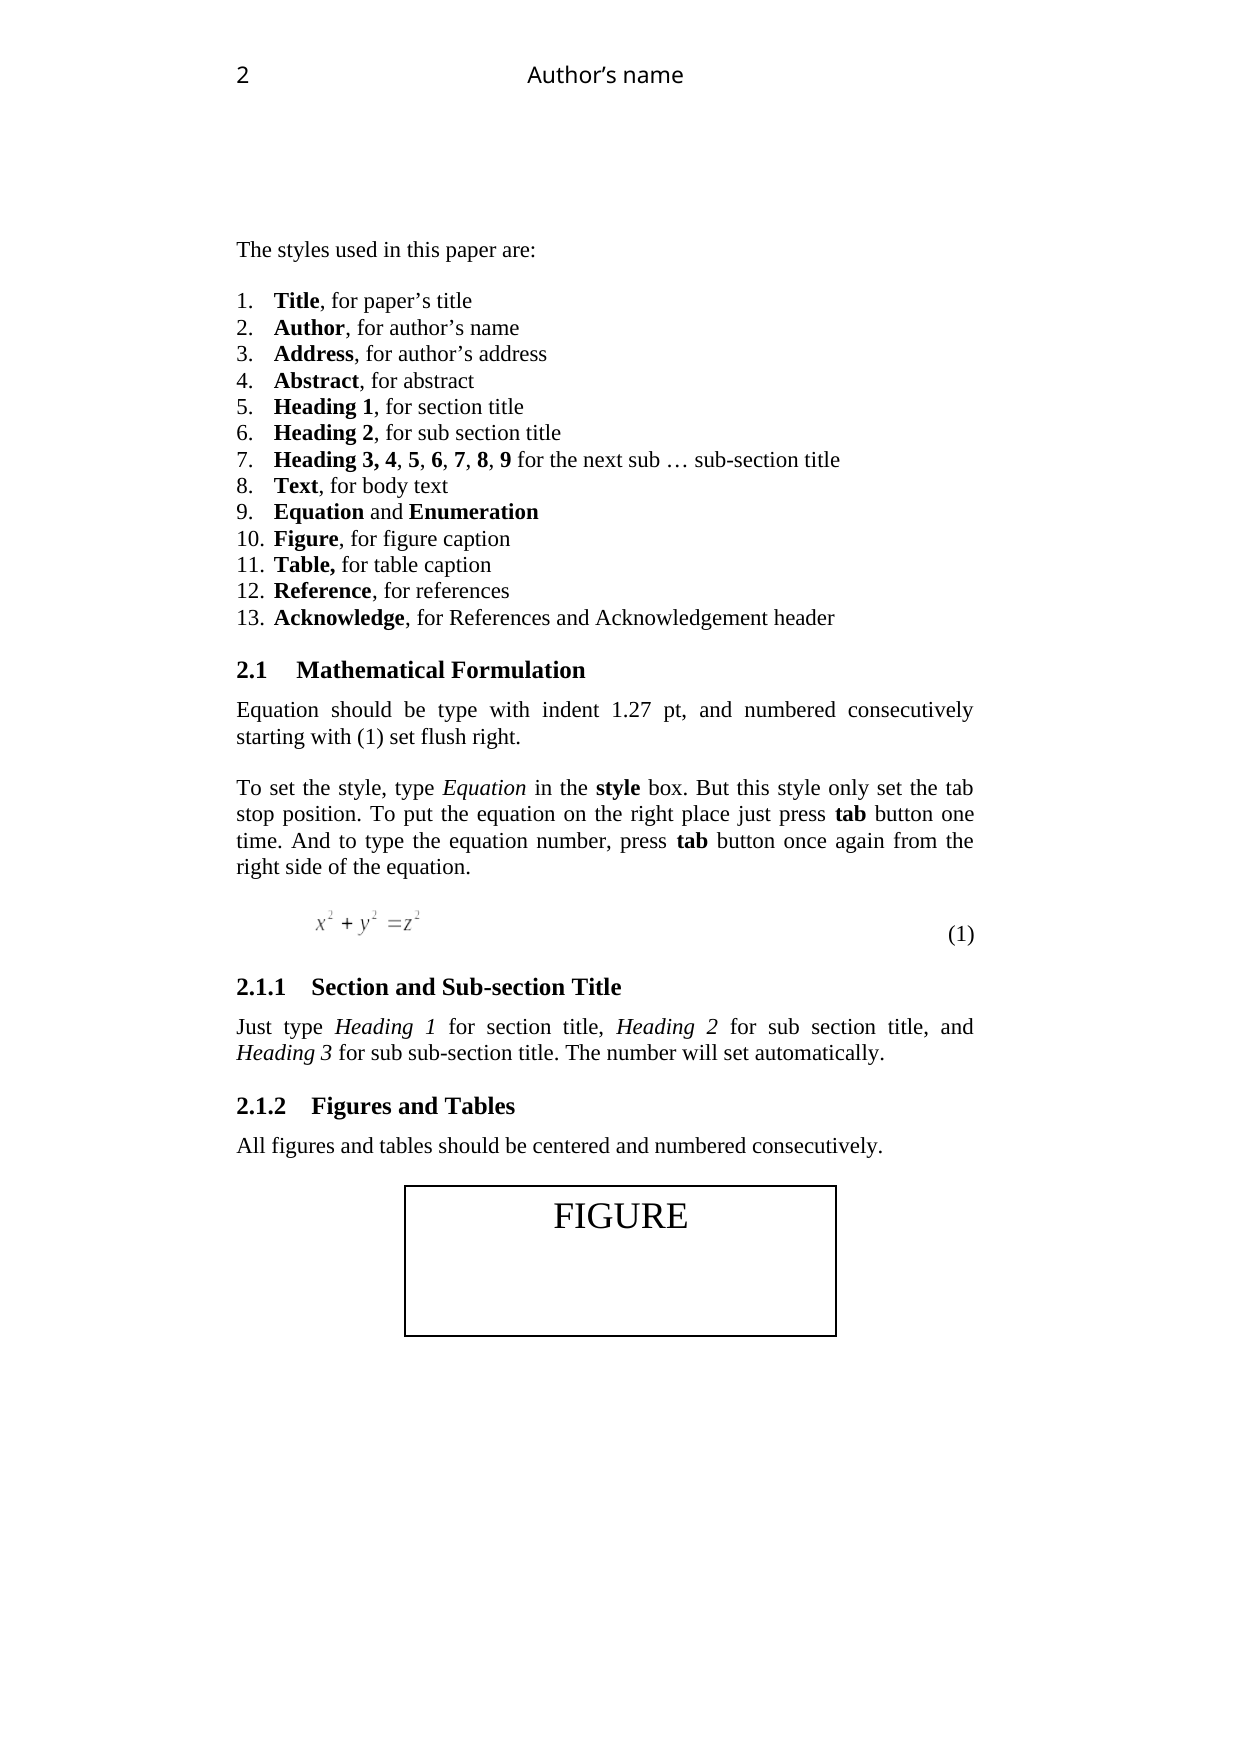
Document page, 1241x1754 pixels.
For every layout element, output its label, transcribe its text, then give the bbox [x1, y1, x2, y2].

text Figure, for figure caption [236, 525, 974, 551]
subtitle Section and Sub-section Title [236, 972, 974, 1001]
list Address, for author’s address [236, 340, 974, 367]
text Text, for body text [236, 472, 974, 498]
list Abstract, for abstract [236, 367, 974, 393]
text Equation should be type with indent 1.27 pt, and numbered consecutively starting with (1) set flush right. [236, 696, 974, 749]
text Table, for table caption [236, 551, 974, 577]
text Reference, for references [236, 577, 974, 604]
text To set the style, type Equation in the style box. But this style only set the tab stop position. To put the equation on the right place just press tab button one time. And to type the equation number, press tab button once again from the right side of the equation. [236, 774, 974, 879]
text Heading 3, 4, 5, 6, 7, 8, 9 for the next sub … sub-section title [236, 446, 974, 472]
text (1) [236, 904, 974, 947]
subtitle Mathematical Formulation [236, 655, 974, 684]
list Title, for paper’s title [236, 288, 974, 314]
text Acknowledge, for References and Acknowledgement header [236, 604, 974, 630]
subtitle Figures and Tables [236, 1091, 974, 1119]
list Heading 1, for section title [236, 393, 974, 419]
text Heading 2, for sub section title [236, 419, 974, 446]
text Equation and Enumeration [236, 498, 974, 525]
text Just type Heading 1 for section title, Heading 2 for sub section title, and Heading 3 for sub sub-section title. The number will set automatically. [236, 1013, 974, 1066]
text All figures and tables should be centered and numbered consecutively. [236, 1132, 974, 1158]
text The styles used in this paper are: [236, 236, 974, 263]
list Author, for author’s name [236, 314, 974, 340]
